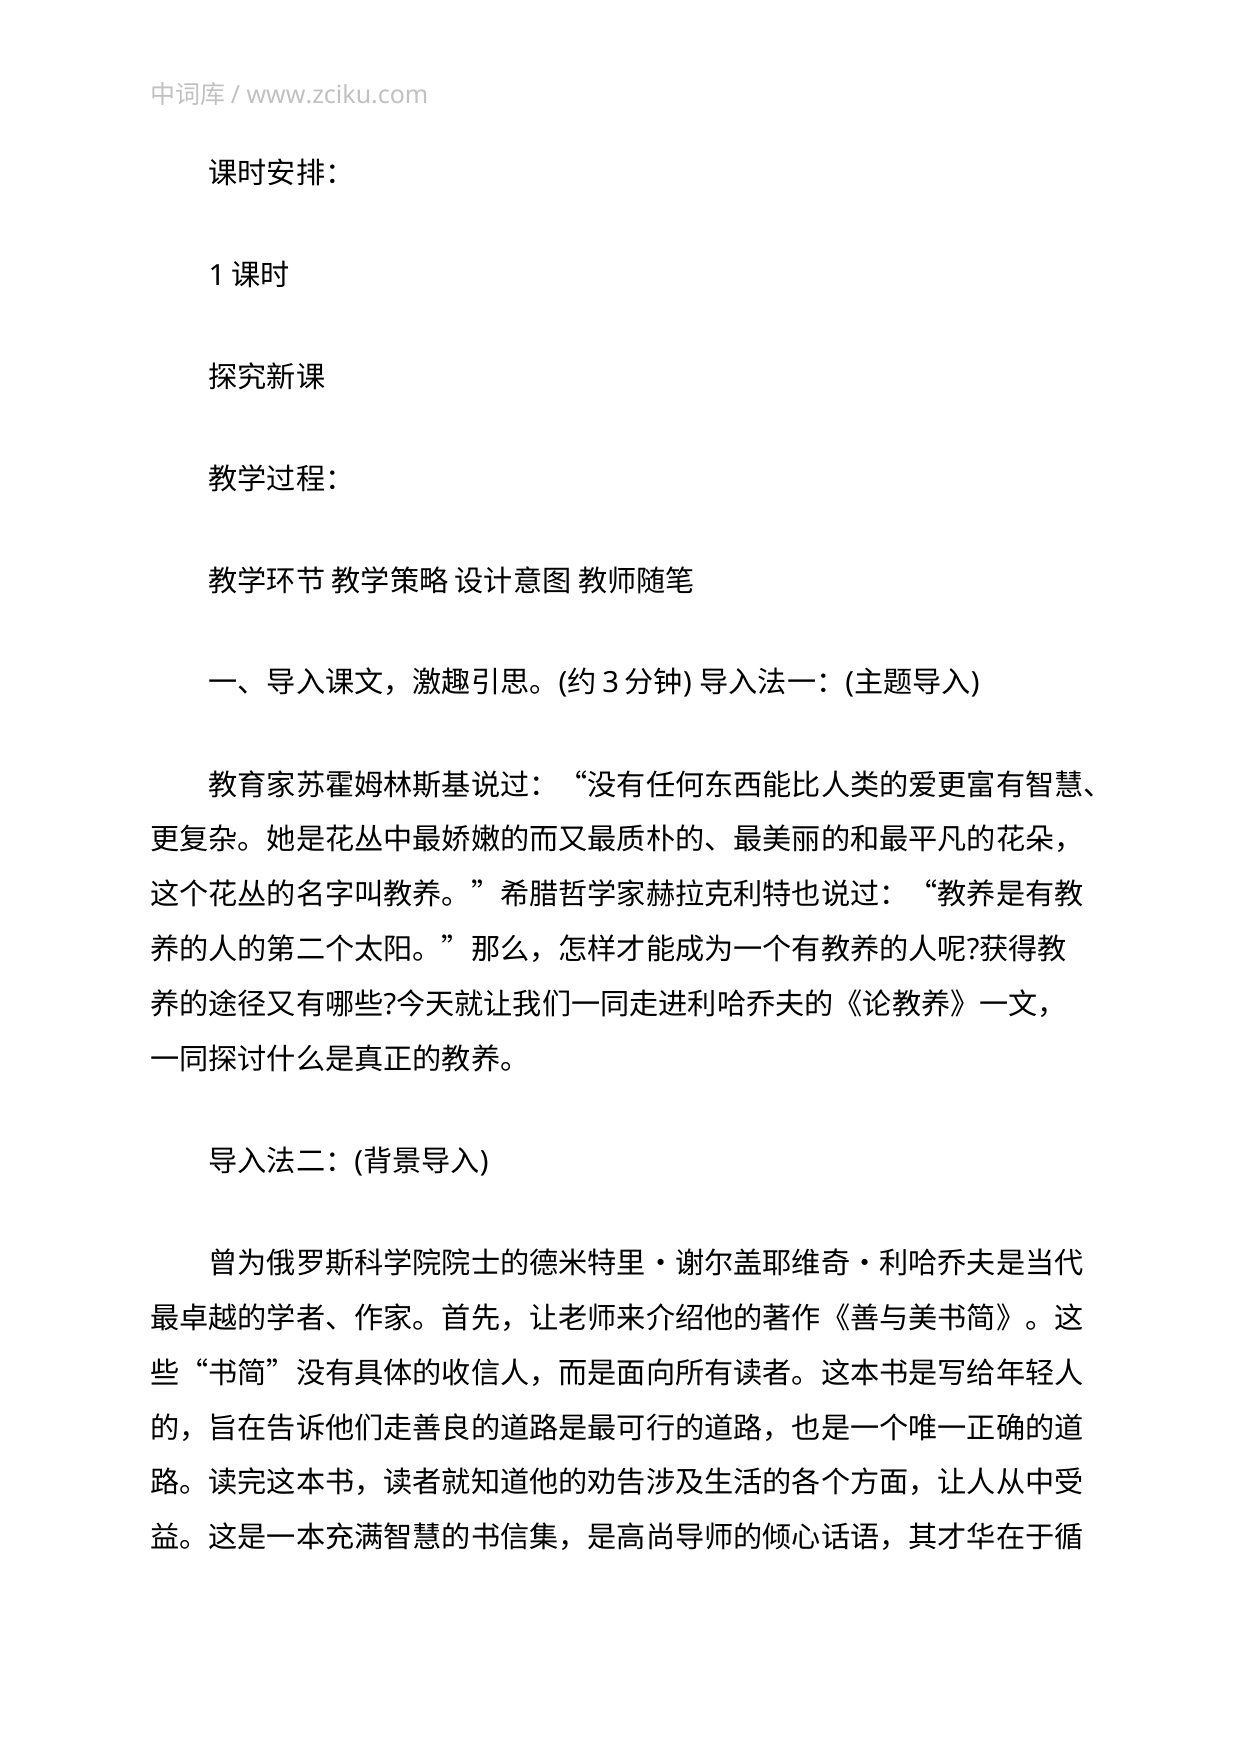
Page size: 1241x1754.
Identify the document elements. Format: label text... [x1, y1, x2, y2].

text 教育家苏霍姆林斯基说过：“没有任何东西能比人类的爱更富有智慧、更复杂。她是花丛中最娇嫩的而又最质朴的、最美丽的和最平凡的花朵，这个花丛的名字叫教养。”希腊哲学家赫拉克利特也说过：“教养是有教养的人的第二个太阳。”那么，怎样才能成为一个有教养的人呢?获得教养的途径又有哪些?今天就让我们一同走进利哈乔夫的《论教养》一文，一同探讨什么是真正的教养。 [150, 761, 1090, 1078]
text 1课时 [150, 252, 1090, 294]
text 一、导入课文，激趣引思。(约3分钟) 导入法一：(主题导入) [150, 659, 1090, 701]
text 导入法二：(背景导入) [150, 1137, 1090, 1180]
text 探究新课 [150, 354, 1090, 396]
text 教学过程： [150, 456, 1090, 498]
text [150, 1239, 1090, 1556]
text 课时安排： [150, 150, 1090, 192]
text 教学环节 教学策略 设计意图 教师随笔 [150, 557, 1090, 599]
